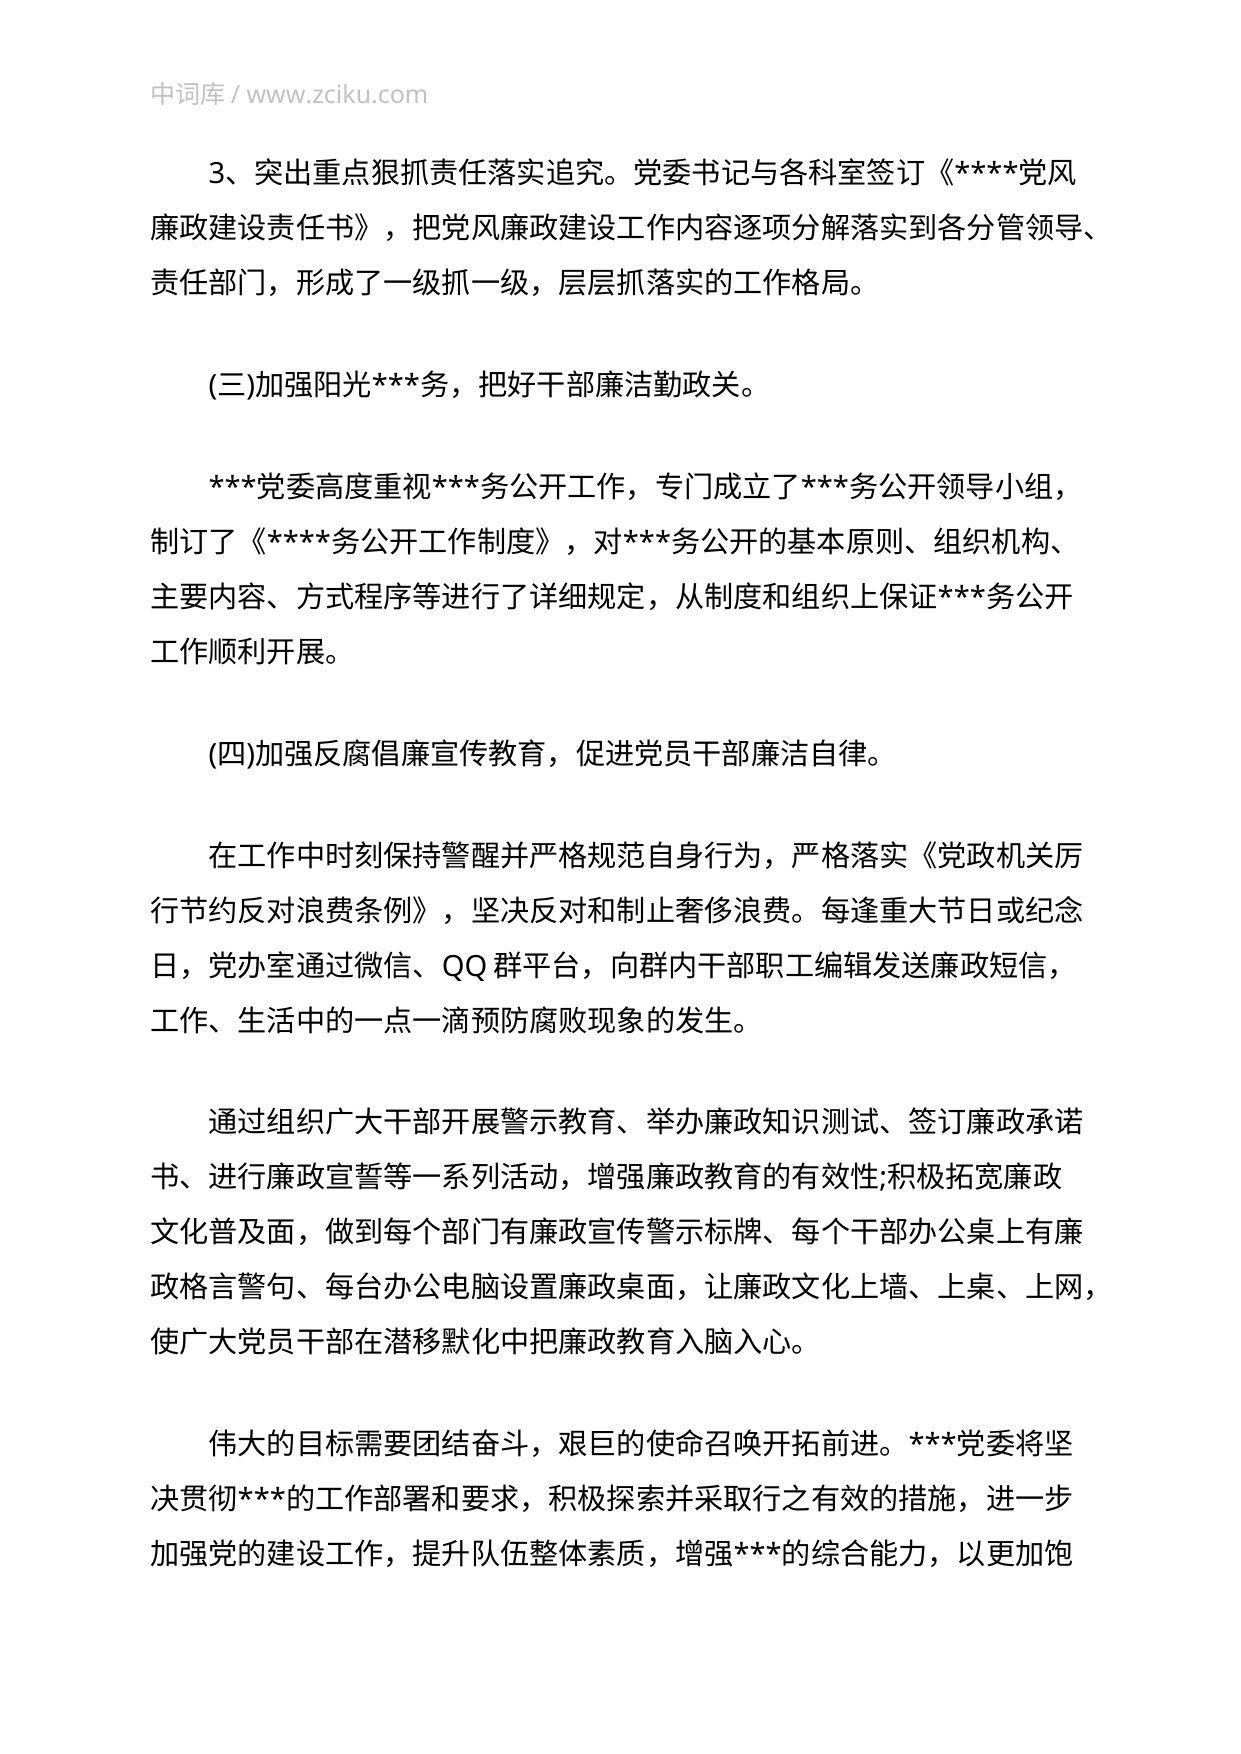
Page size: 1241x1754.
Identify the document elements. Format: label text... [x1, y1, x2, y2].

text 通过组织广大干部开展警示教育、举办廉政知识测试、签订廉政承诺书、进行廉政宣誓等一系列活动，增强廉政教育的有效性;积极拓宽廉政文化普及面，做到每个部门有廉政宣传警示标牌、每个干部办公桌上有廉政格言警句、每台办公电脑设置廉政桌面，让廉政文化上墙、上桌、上网，使广大党员干部在潜移默化中把廉政教育入脑入心。 [150, 1099, 1090, 1361]
text ***党委高度重视***务公开工作，专门成立了***务公开领导小组，制订了《****务公开工作制度》，对***务公开的基本原则、组织机构、主要内容、方式程序等进行了详细规定，从制度和组织上保证***务公开工作顺利开展。 [150, 464, 1090, 671]
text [150, 1420, 1090, 1573]
text 在工作中时刻保持警醒并严格规范自身行为，严格落实《党政机关厉行节约反对浪费条例》，坚决反对和制止奢侈浪费。每逢重大节日或纪念日，党办室通过微信、QQ群平台，向群内干部职工编辑发送廉政短信，工作、生活中的一点一滴预防腐败现象的发生。 [150, 832, 1090, 1039]
text 3、突出重点狠抓责任落实追究。党委书记与各科室签订《****党风廉政建设责任书》，把党风廉政建设工作内容逐项分解落实到各分管领导、责任部门，形成了一级抓一级，层层抓落实的工作格局。 [150, 150, 1090, 302]
text (四)加强反腐倡廉宣传教育，促进党员干部廉洁自律。 [150, 730, 1090, 773]
text (三)加强阳光***务，把好干部廉洁勤政关。 [150, 362, 1090, 404]
